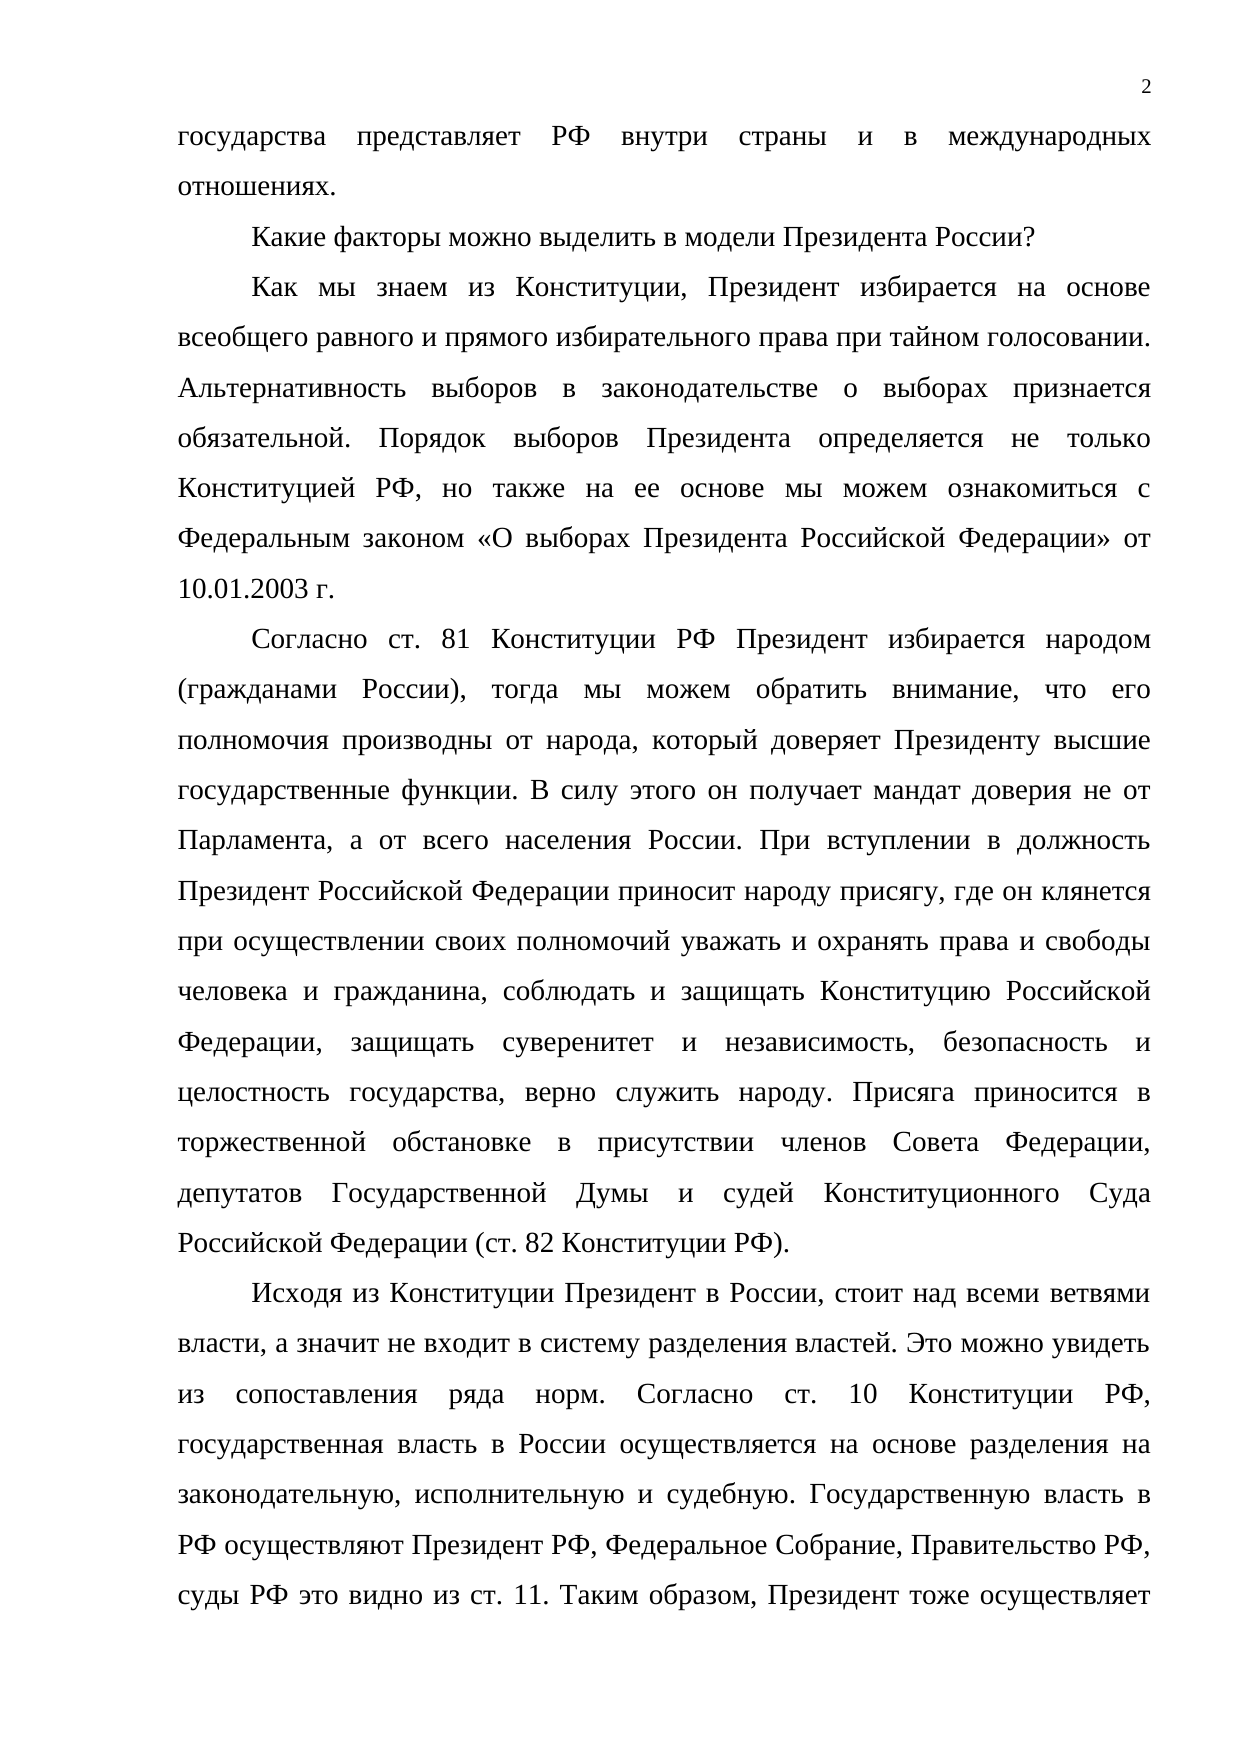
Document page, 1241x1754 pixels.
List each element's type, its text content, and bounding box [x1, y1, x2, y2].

text Согласно ст. 81 Конституции РФ Президент избирается народом (гражданами России), тогда мы можем обратить внимание, что его полномочия производны от народа, который доверяет Президенту высшие государственные функции. В силу этого он получает мандат доверия не от Парламента, а от всего населения России. При вступлении в должность Президент Российской Федерации приносит народу присягу, где он клянется при осуществлении своих полномочий уважать и охранять права и свободы человека и гражданина, соблюдать и защищать Конституцию Российской Федерации, защищать суверенитет и независимость, безопасность и целостность государства, верно служить народу. Присяга приносится в торжественной обстановке в присутствии членов Совета Федерации, депутатов Государственной Думы и судей Конституционного Суда Российской Федерации (ст. 82 Конституции РФ). [177, 621, 1152, 1258]
text Как мы знаем из Конституции, Президент избирается на основе всеобщего равного и прямого избирательного права при тайном голосовании. Альтернативность выборов в законодательстве о выборах признается обязательной. Порядок выборов Президента определяется не только Конституцией РФ, но также на ее основе мы можем ознакомиться с Федеральным законом «О выборах Президента Российской Федерации» от 10.01.2003 г. [177, 269, 1152, 604]
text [177, 118, 1152, 202]
text Какие факторы можно выделить в модели Президента России? [177, 219, 1152, 252]
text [177, 1275, 1152, 1611]
